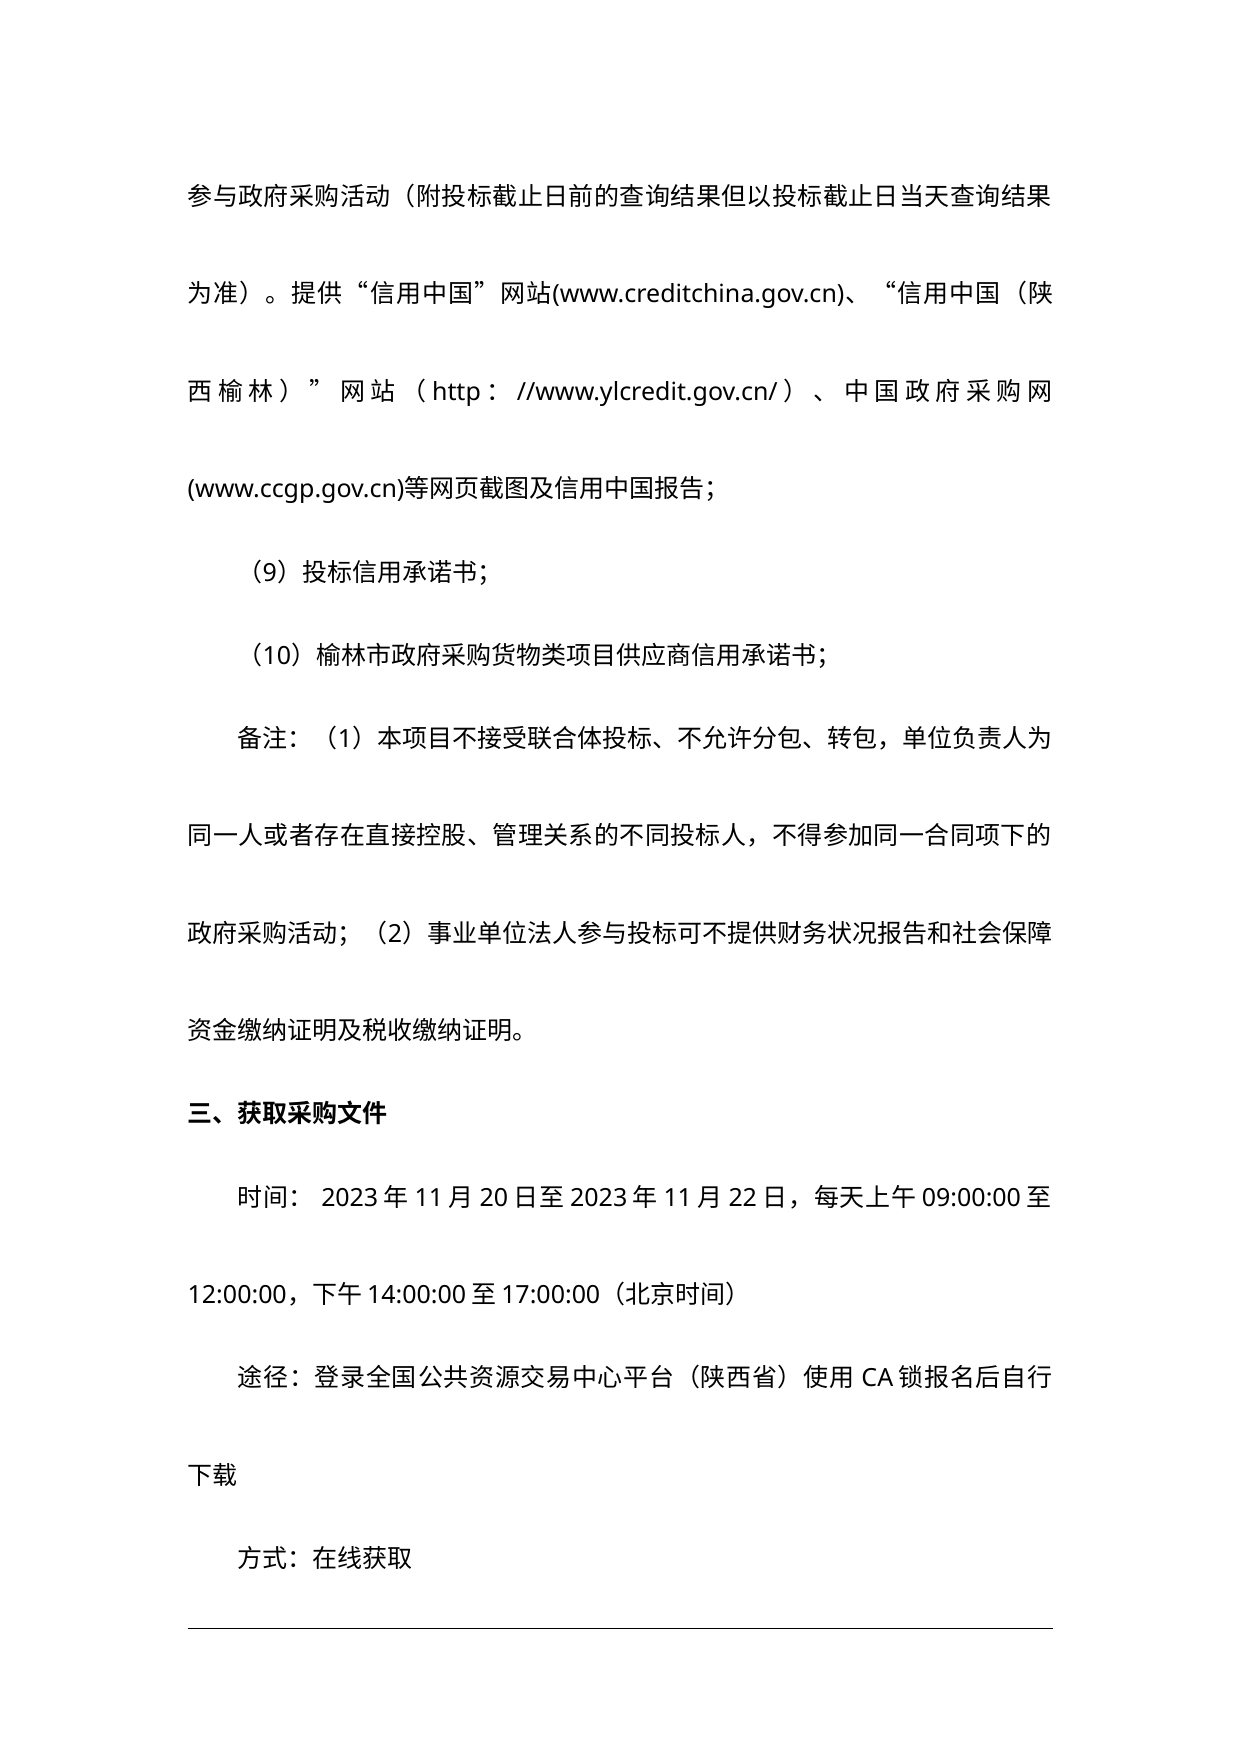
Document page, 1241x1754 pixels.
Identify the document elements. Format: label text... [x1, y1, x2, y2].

text 途径：登录全国公共资源交易中心平台（陕西省）使用CA锁报名后自行下载 [187, 1343, 1053, 1506]
text 方式：在线获取 [187, 1524, 1053, 1589]
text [187, 162, 1053, 519]
text （10）榆林市政府采购货物类项目供应商信用承诺书； [187, 621, 1053, 686]
text 三、获取采购文件 [187, 1079, 1053, 1144]
text 备注：（1）本项目不接受联合体投标、不允许分包、转包，单位负责人为同一人或者存在直接控股、管理关系的不同投标人，不得参加同一合同项下的政府采购活动；（2）事业单位法人参与投标可不提供财务状况报告和社会保障资金缴纳证明及税收缴纳证明。 [187, 704, 1053, 1061]
text 时间： 2023年11月20日至2023年11月22日，每天上午09:00:00至12:00:00，下午14:00:00至17:00:00（北京时间） [187, 1163, 1053, 1325]
text （9）投标信用承诺书； [187, 538, 1053, 603]
